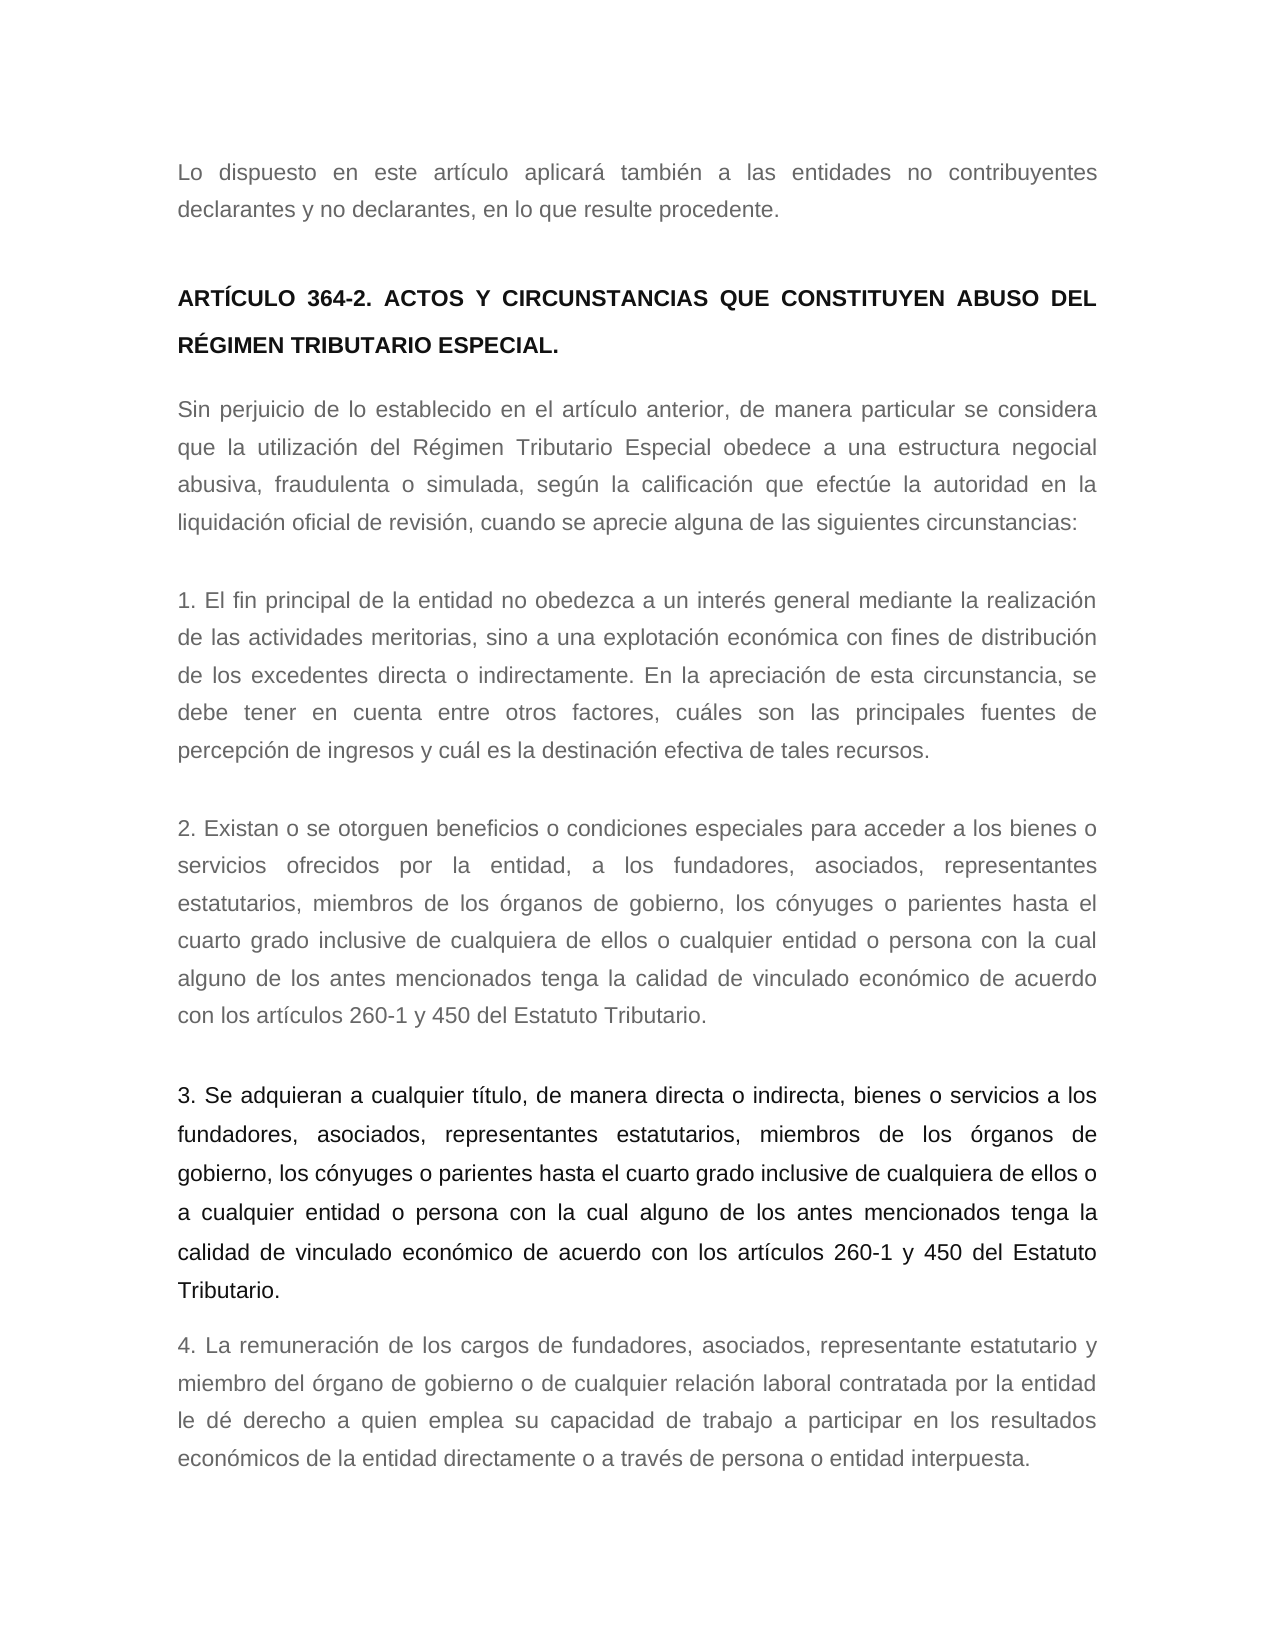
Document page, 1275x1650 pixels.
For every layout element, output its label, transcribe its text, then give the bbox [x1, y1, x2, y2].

text 4. La remuneración de los cargos de fundadores, asociados, representante estatutario y miembro del órgano de gobierno o de cualquier relación laboral contratada por la entidad le dé derecho a quien emplea su capacidad de trabajo a participar en los resultados económicos de la entidad directamente o a través de persona o entidad interpuesta. [177, 1321, 1098, 1471]
text Lo dispuesto en este artículo aplicará también a las entidades no contribuyentes declarantes y no declarantes, en lo que resulte procedente. [177, 148, 1098, 223]
text 3. Se adquieran a cualquier título, de manera directa o indirecta, bienes o servicios a los fundadores, asociados, representantes estatutarios, miembros de los órganos de gobierno, los cónyuges o parientes hasta el cuarto grado inclusive de cualquiera de ellos o a cualquier entidad o persona con la cual alguno de los antes mencionados tenga la calidad de vinculado económico de acuerdo con los artículos 260-1 y 450 del Estatuto Tributario. [177, 1069, 1098, 1304]
text Sin perjuicio de lo establecido en el artículo anterior, de manera particular se considera que la utilización del Régimen Tributario Especial obedece a una estructura negocial abusiva, fraudulenta o simulada, según la calificación que efectúe la autoridad en la liquidación oficial de revisión, cuando se aprecie alguna de las siguientes circunstancias: [177, 385, 1098, 535]
text 1. El fin principal de la entidad no obedezca a un interés general mediante la realización de las actividades meritorias, sino a una explotación económica con fines de distribución de los excedentes directa o indirectamente. En la apreciación de esta circunstancia, se debe tener en cuenta entre otros factores, cuáles son las principales fuentes de percepción de ingresos y cuál es la destinación efectiva de tales recursos. [177, 576, 1098, 763]
text 2. Existan o se otorguen beneficios o condiciones especiales para acceder a los bienes o servicios ofrecidos por la entidad, a los fundadores, asociados, representantes estatutarios, miembros de los órganos de gobierno, los cónyuges o parientes hasta el cuarto grado inclusive de cualquiera de ellos o cualquier entidad o persona con la cual alguno de los antes mencionados tenga la calidad de vinculado económico de acuerdo con los artículos 260-1 y 450 del Estatuto Tributario. [177, 804, 1098, 1029]
text ARTÍCULO 364-2. ACTOS Y CIRCUNSTANCIAS QUE CONSTITUYEN ABUSO DEL RÉGIMEN TRIBUTARIO ESPECIAL. [177, 265, 1098, 358]
